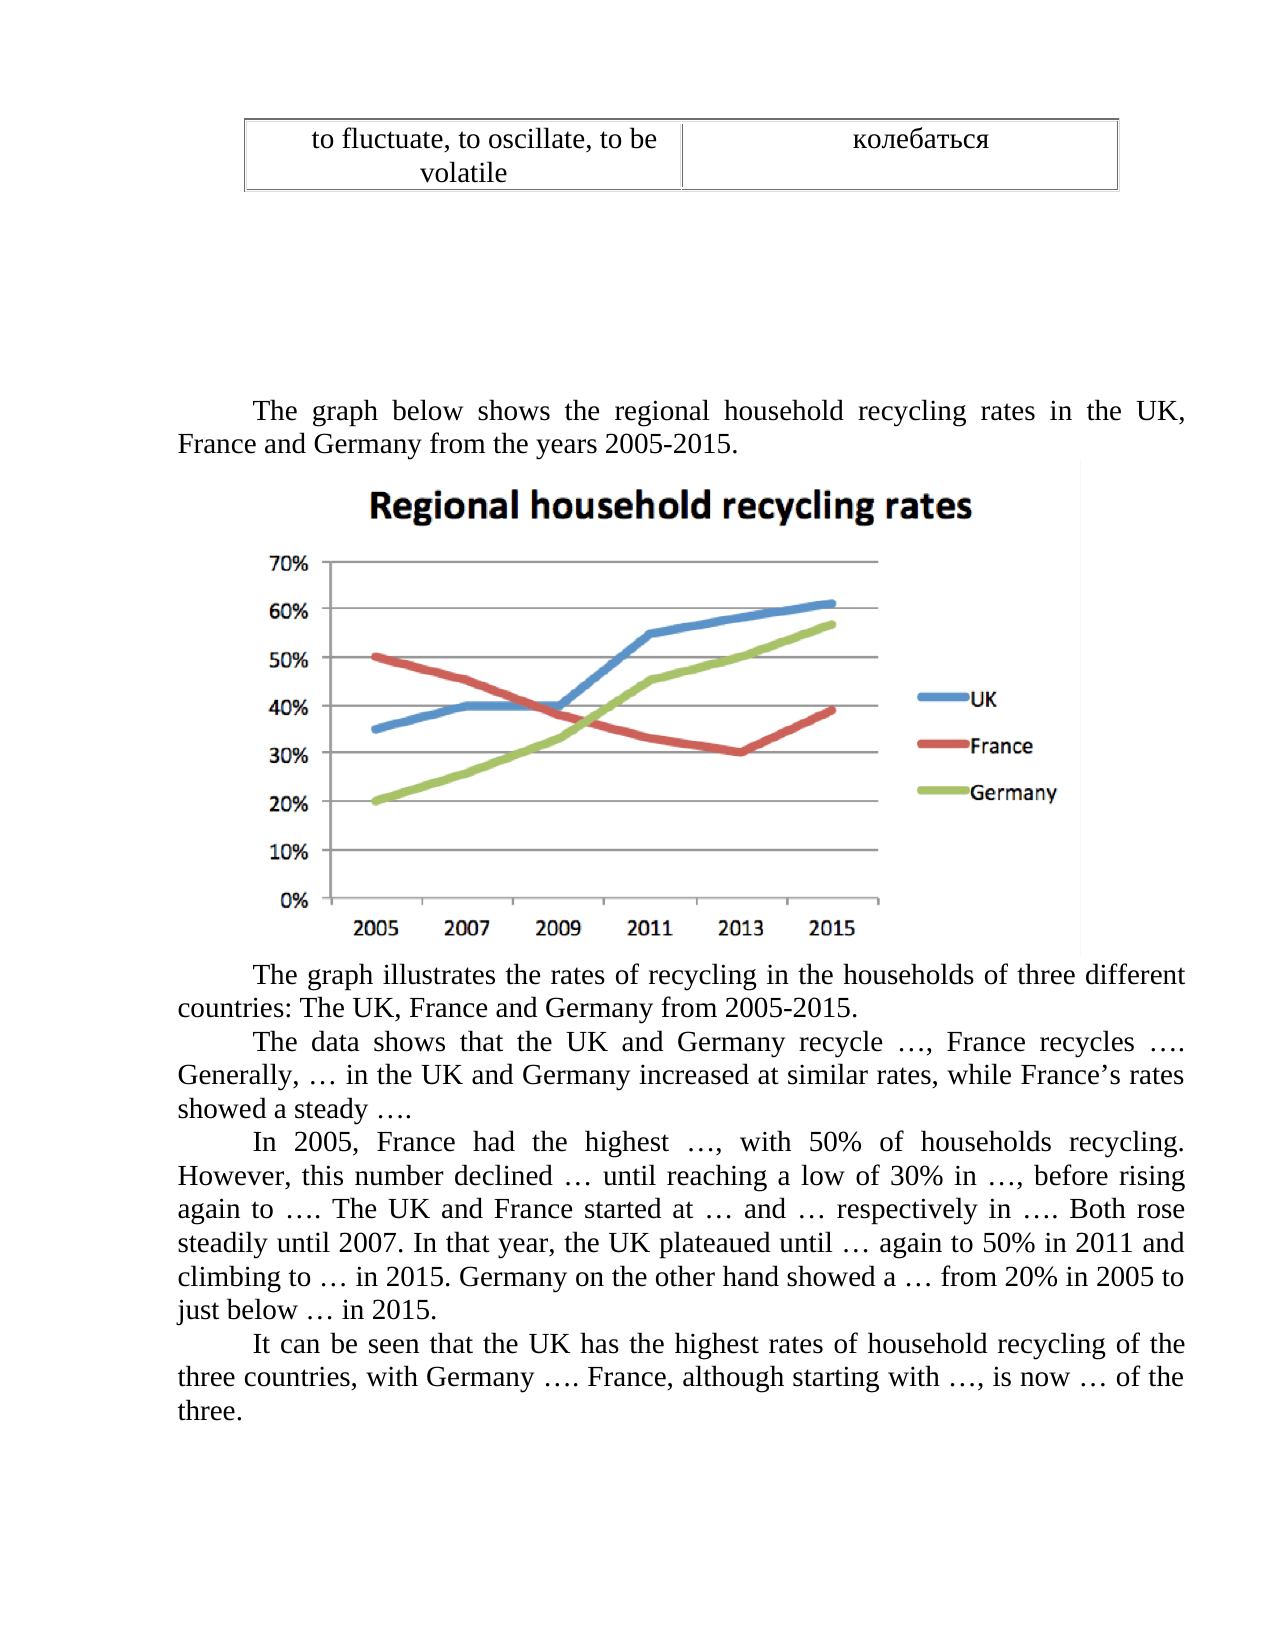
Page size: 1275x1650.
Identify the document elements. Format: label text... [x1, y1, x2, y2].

picture [252, 460, 1081, 957]
text The graph below shows the regional household recycling rates in the UK, France and Germany from the years 2005-2015. [177, 393, 1186, 460]
text In 2005, France had the highest …, with 50% of households recycling. However, this number declined … until reaching a low of 30% in …, before rising again to …. The UK and France started at … and … respectively in …. Both rose steadily until 2007. In that year, the UK plateaued until … again to 50% in 2011 and climbing to … in 2015. Germany on the other hand showed a … from 20% in 2005 to just below … in 2015. [177, 1124, 1186, 1326]
text The data shows that the UK and Germany recycle …, France recycles …. Generally, … in the UK and Germany increased at similar rates, while France’s rates showed a steady …. [177, 1024, 1186, 1124]
text The graph illustrates the rates of recycling in the households of three different countries: The UK, France and Germany from 2005-2015. [177, 957, 1186, 1024]
text It can be seen that the UK has the highest rates of household recycling of the three countries, with Germany …. France, although starting with …, is now … of the three. [177, 1326, 1186, 1426]
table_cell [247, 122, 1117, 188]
